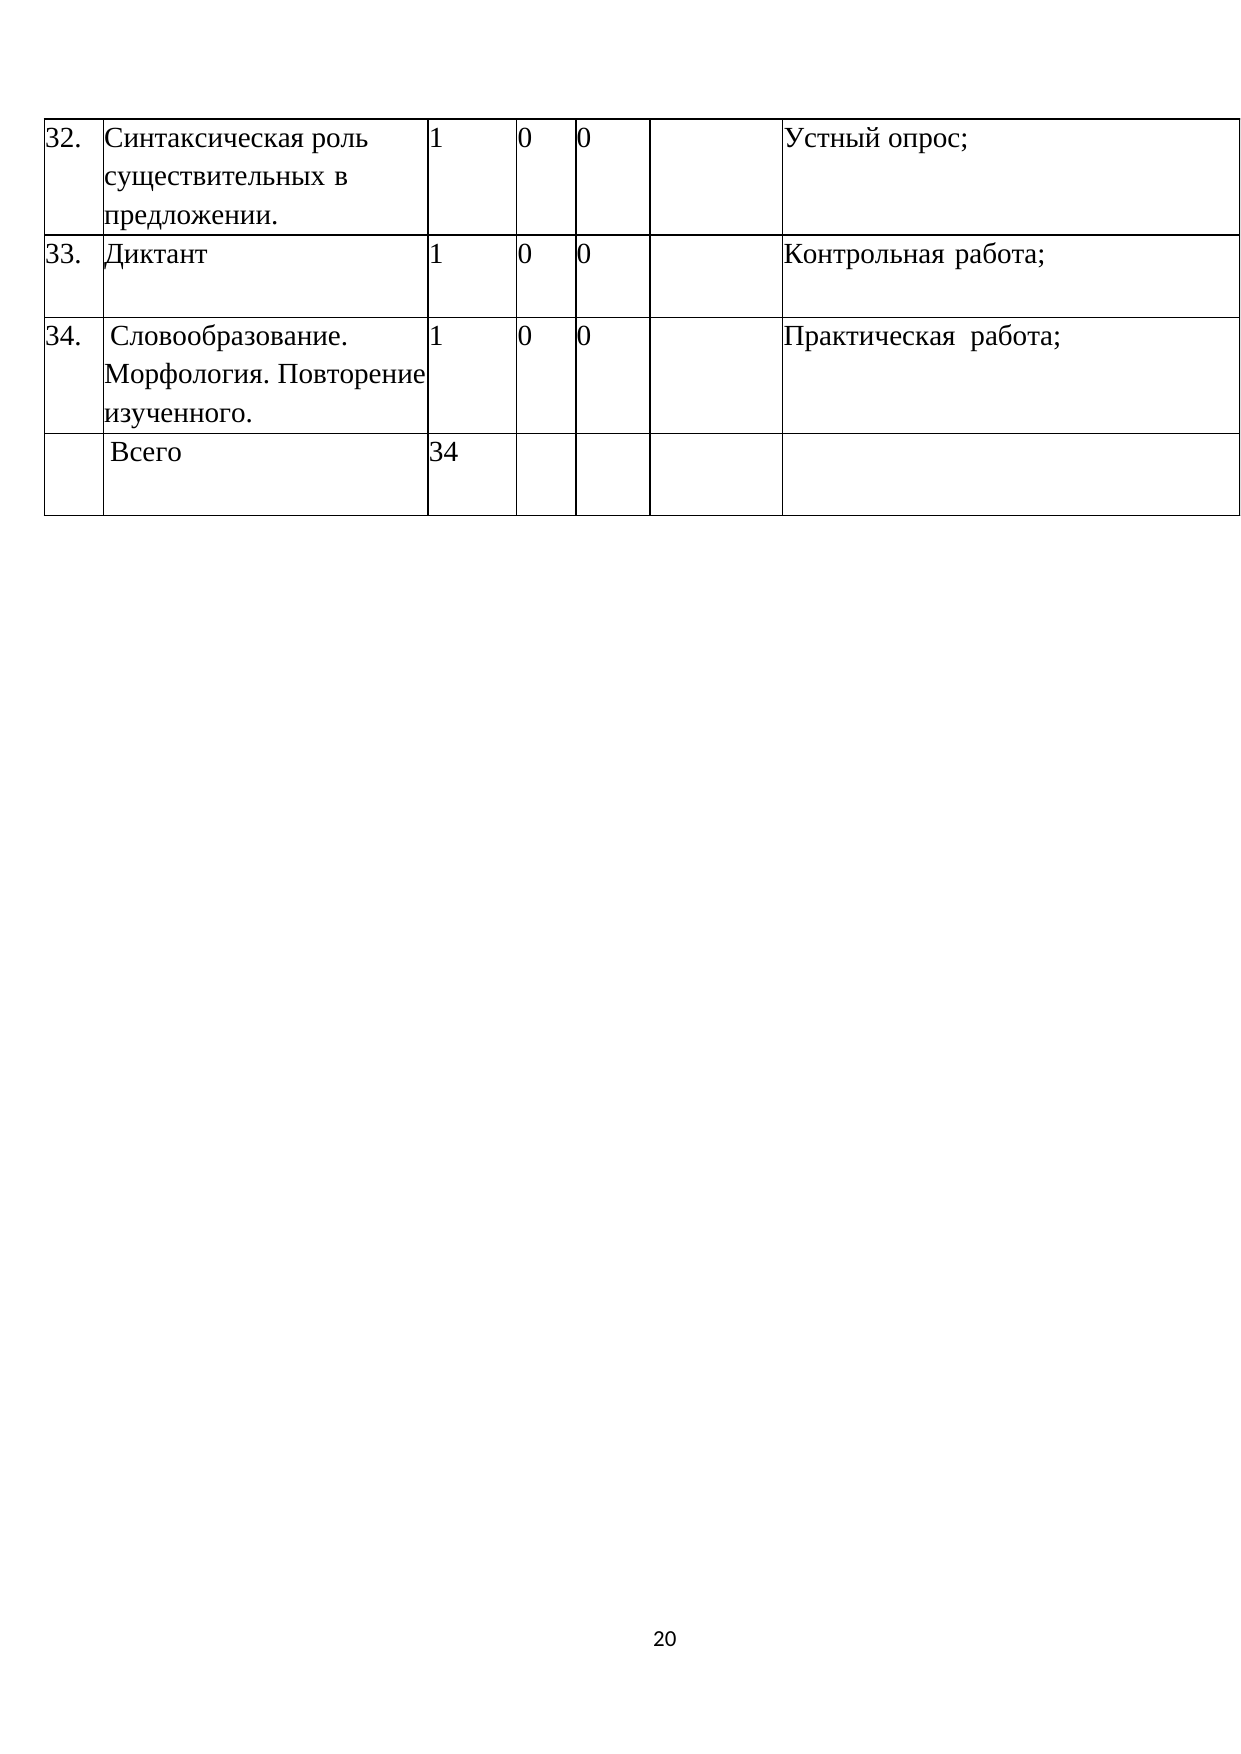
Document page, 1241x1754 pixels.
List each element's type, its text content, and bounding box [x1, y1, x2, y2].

table_cell 1 [429, 318, 516, 432]
table_cell [651, 120, 782, 234]
table_cell [651, 318, 782, 432]
table_cell Словообразование. Морфология. Повторение изученного. [104, 318, 427, 432]
table_cell 0 [577, 236, 649, 316]
table_cell 34 [429, 434, 516, 515]
table_cell 0 [577, 120, 649, 234]
table_cell 34. [45, 318, 103, 432]
table_cell 0 [517, 120, 575, 234]
table_cell 1 [429, 236, 516, 316]
table_cell Всего [104, 434, 427, 515]
table_cell Контрольная работа; [783, 236, 1239, 316]
table_cell [651, 236, 782, 316]
table_cell Диктант [104, 236, 427, 316]
table_cell 0 [517, 318, 575, 432]
table_cell 0 [517, 236, 575, 316]
table_cell 1 [429, 120, 516, 234]
table_cell Устный опрос; [783, 120, 1239, 234]
table_cell [577, 434, 649, 515]
table_cell 0 [577, 318, 649, 432]
table_cell [517, 434, 575, 515]
table_cell [45, 434, 103, 515]
table_cell Практическая работа; [783, 318, 1239, 432]
table_cell Синтаксическая роль существительных в предложении. [104, 120, 427, 234]
table_cell 32. [45, 120, 103, 234]
table_cell [783, 434, 1239, 515]
table_cell [651, 434, 782, 515]
table_cell 33. [45, 236, 103, 316]
